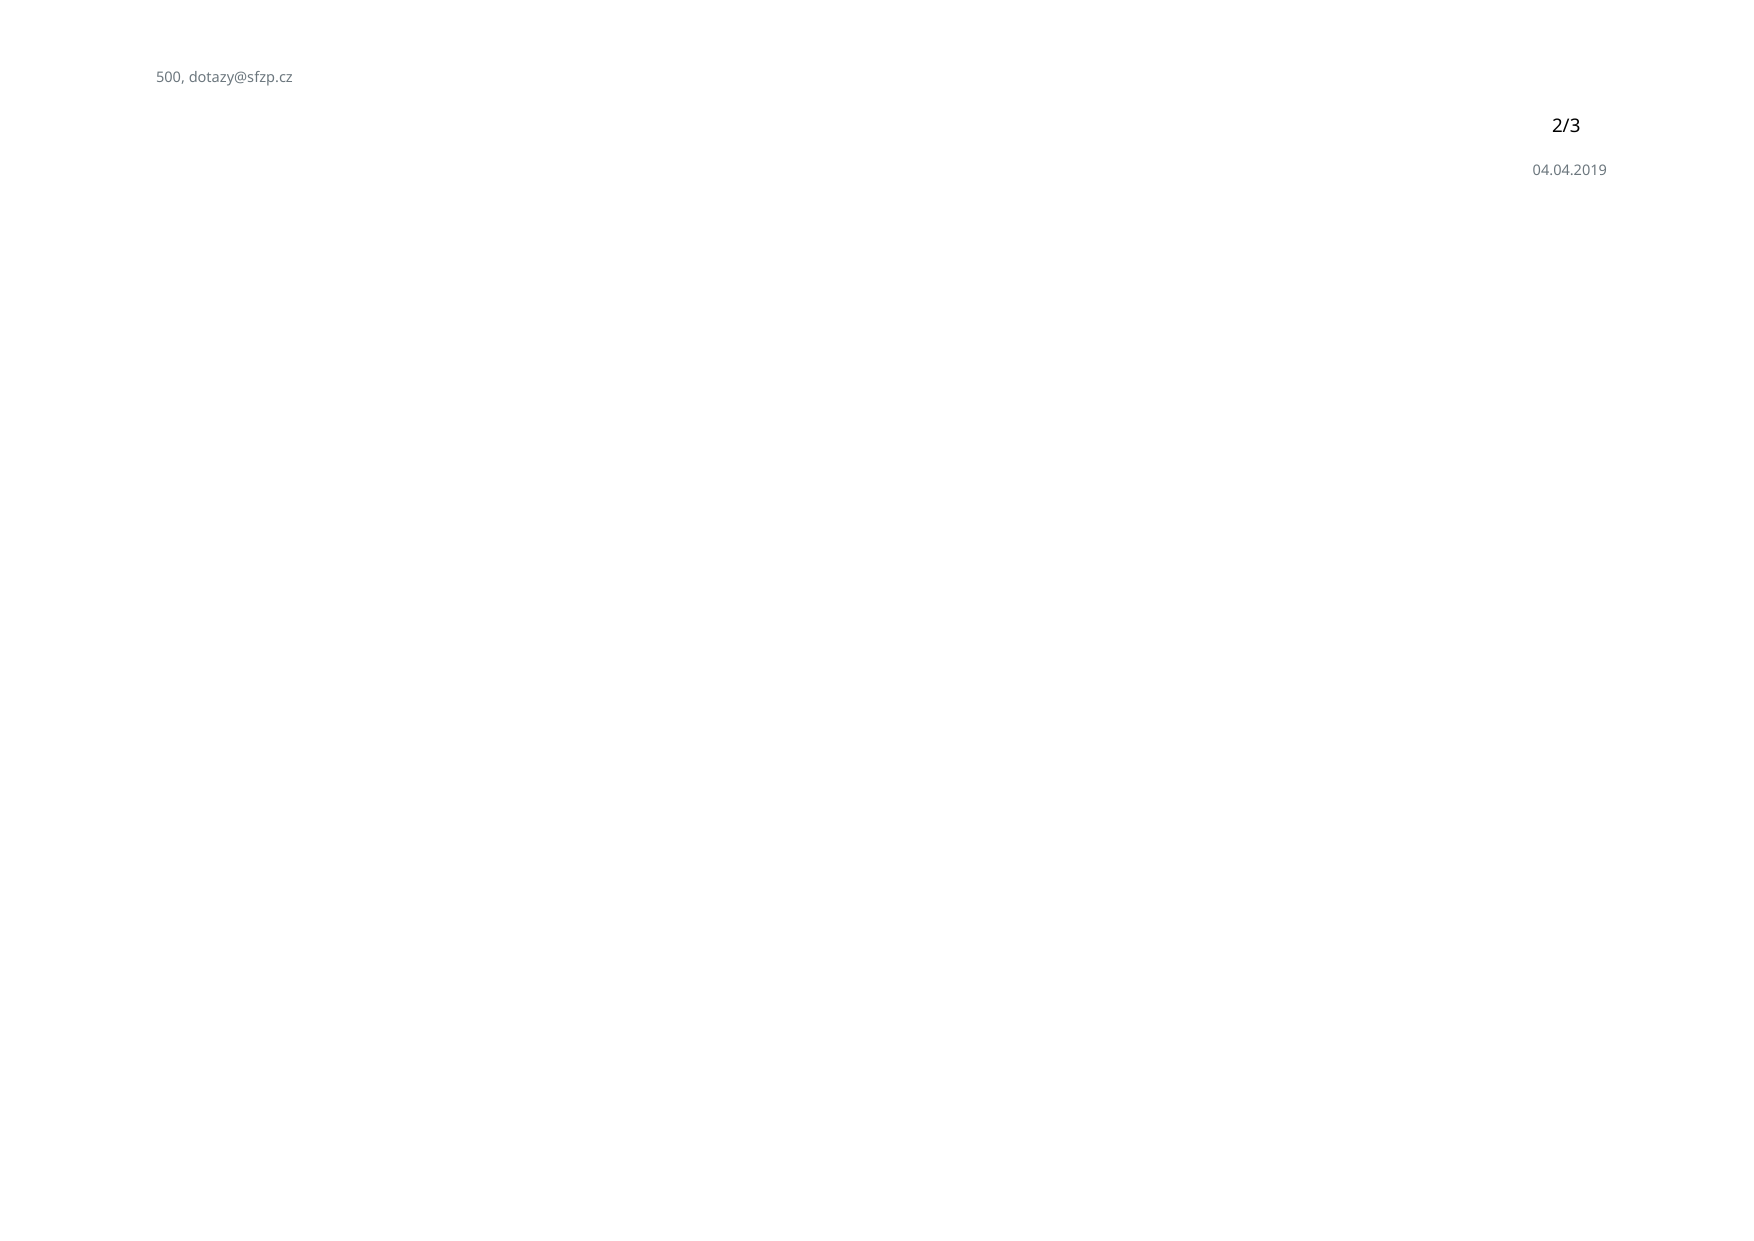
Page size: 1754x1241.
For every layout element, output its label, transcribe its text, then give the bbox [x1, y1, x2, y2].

subtitle 2/3 [1524, 112, 1608, 138]
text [156, 67, 1018, 87]
text 04.04.2019 [1531, 159, 1608, 179]
